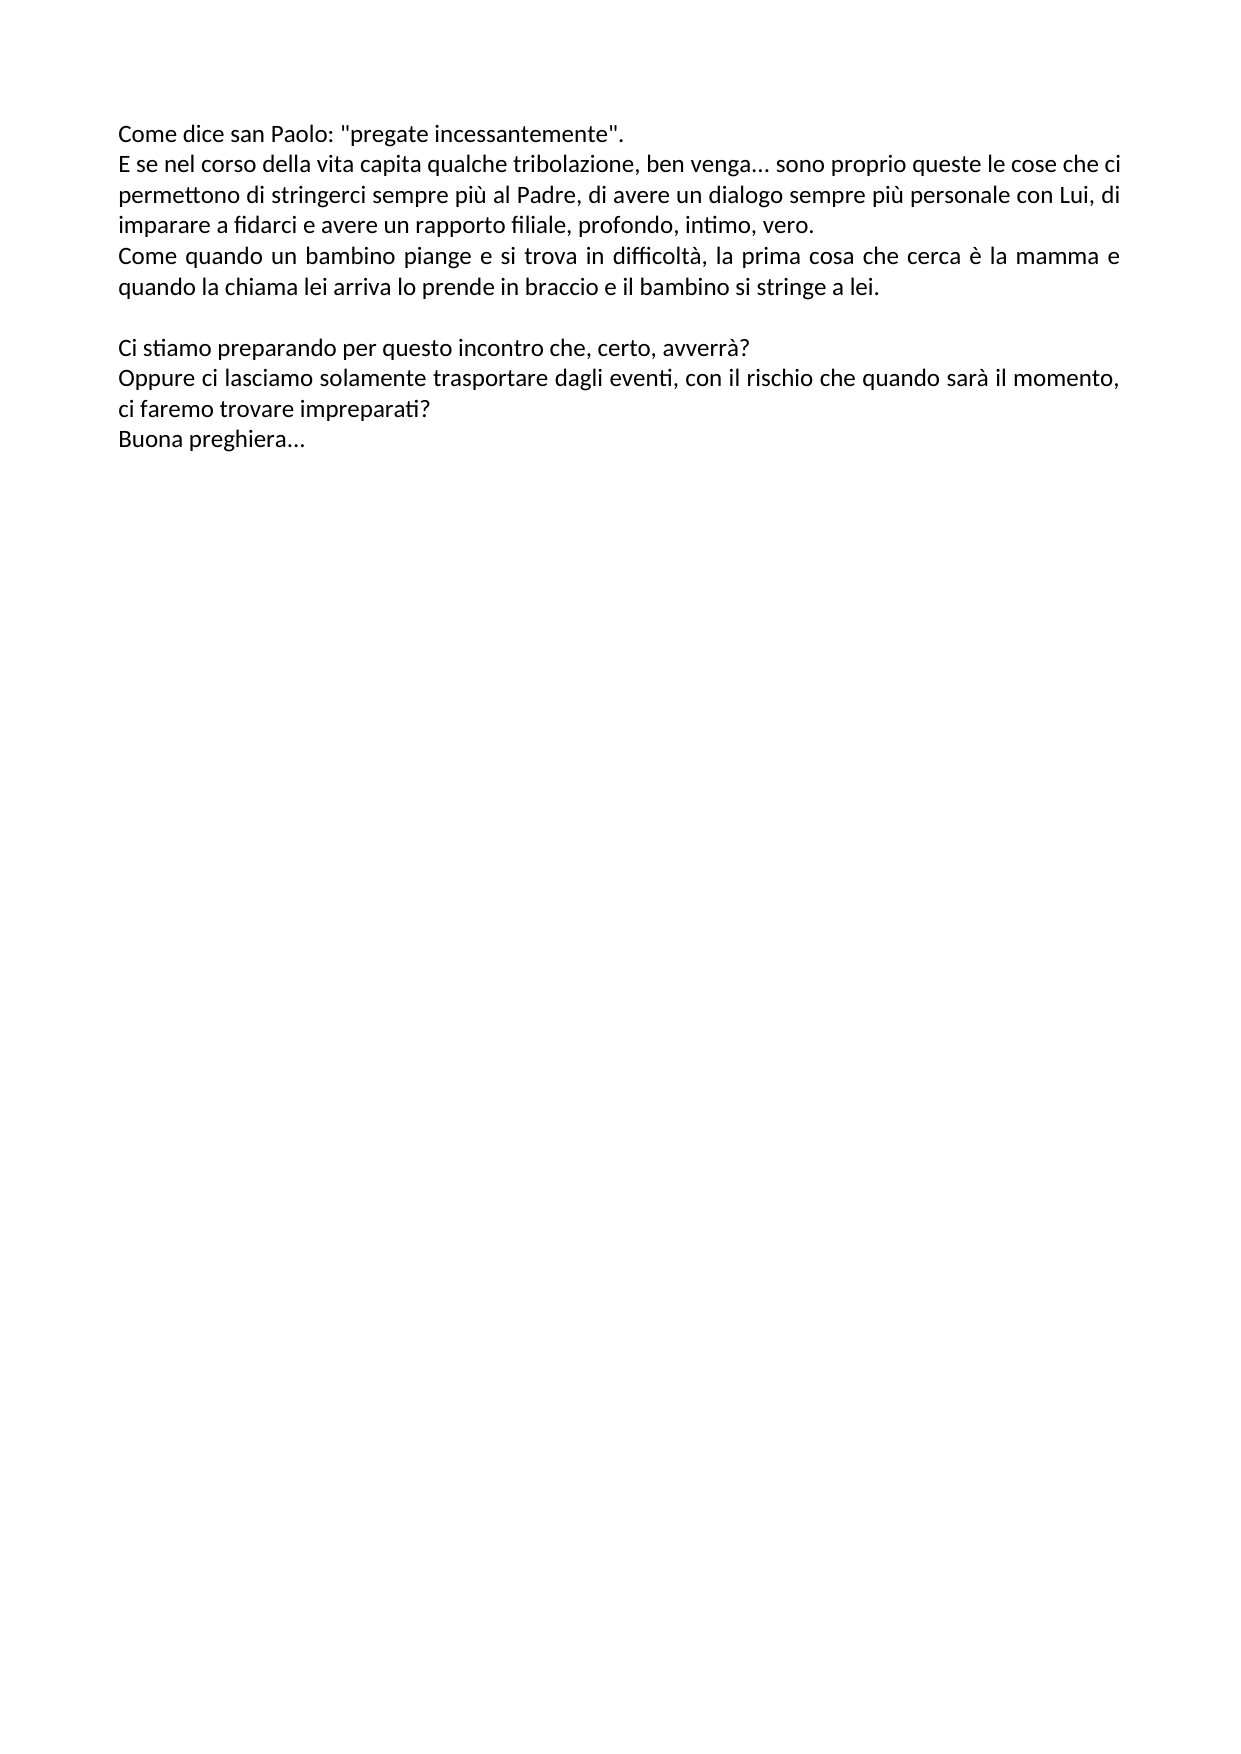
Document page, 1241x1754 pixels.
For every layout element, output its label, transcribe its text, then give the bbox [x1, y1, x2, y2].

text E se nel corso della vita capita qualche tribolazione, ben venga... sono proprio queste le cose che ci permettono di stringerci sempre più al Padre, di avere un dialogo sempre più personale con Lui, di imparare a fidarci e avere un rapporto filiale, profondo, intimo, vero. [118, 149, 1122, 240]
text Come dice san Paolo: "pregate incessantemente". [118, 118, 1122, 149]
text Oppure ci lasciamo solamente trasportare dagli eventi, con il rischio che quando sarà il momento, ci faremo trovare impreparati? [118, 362, 1122, 423]
text Buona preghiera... [118, 423, 1122, 454]
text Ci stiamo preparando per questo incontro che, certo, avverrà? [118, 332, 1122, 362]
text Come quando un bambino piange e si trova in difficoltà, la prima cosa che cerca è la mamma e quando la chiama lei arriva lo prende in braccio e il bambino si stringe a lei. [118, 240, 1122, 301]
